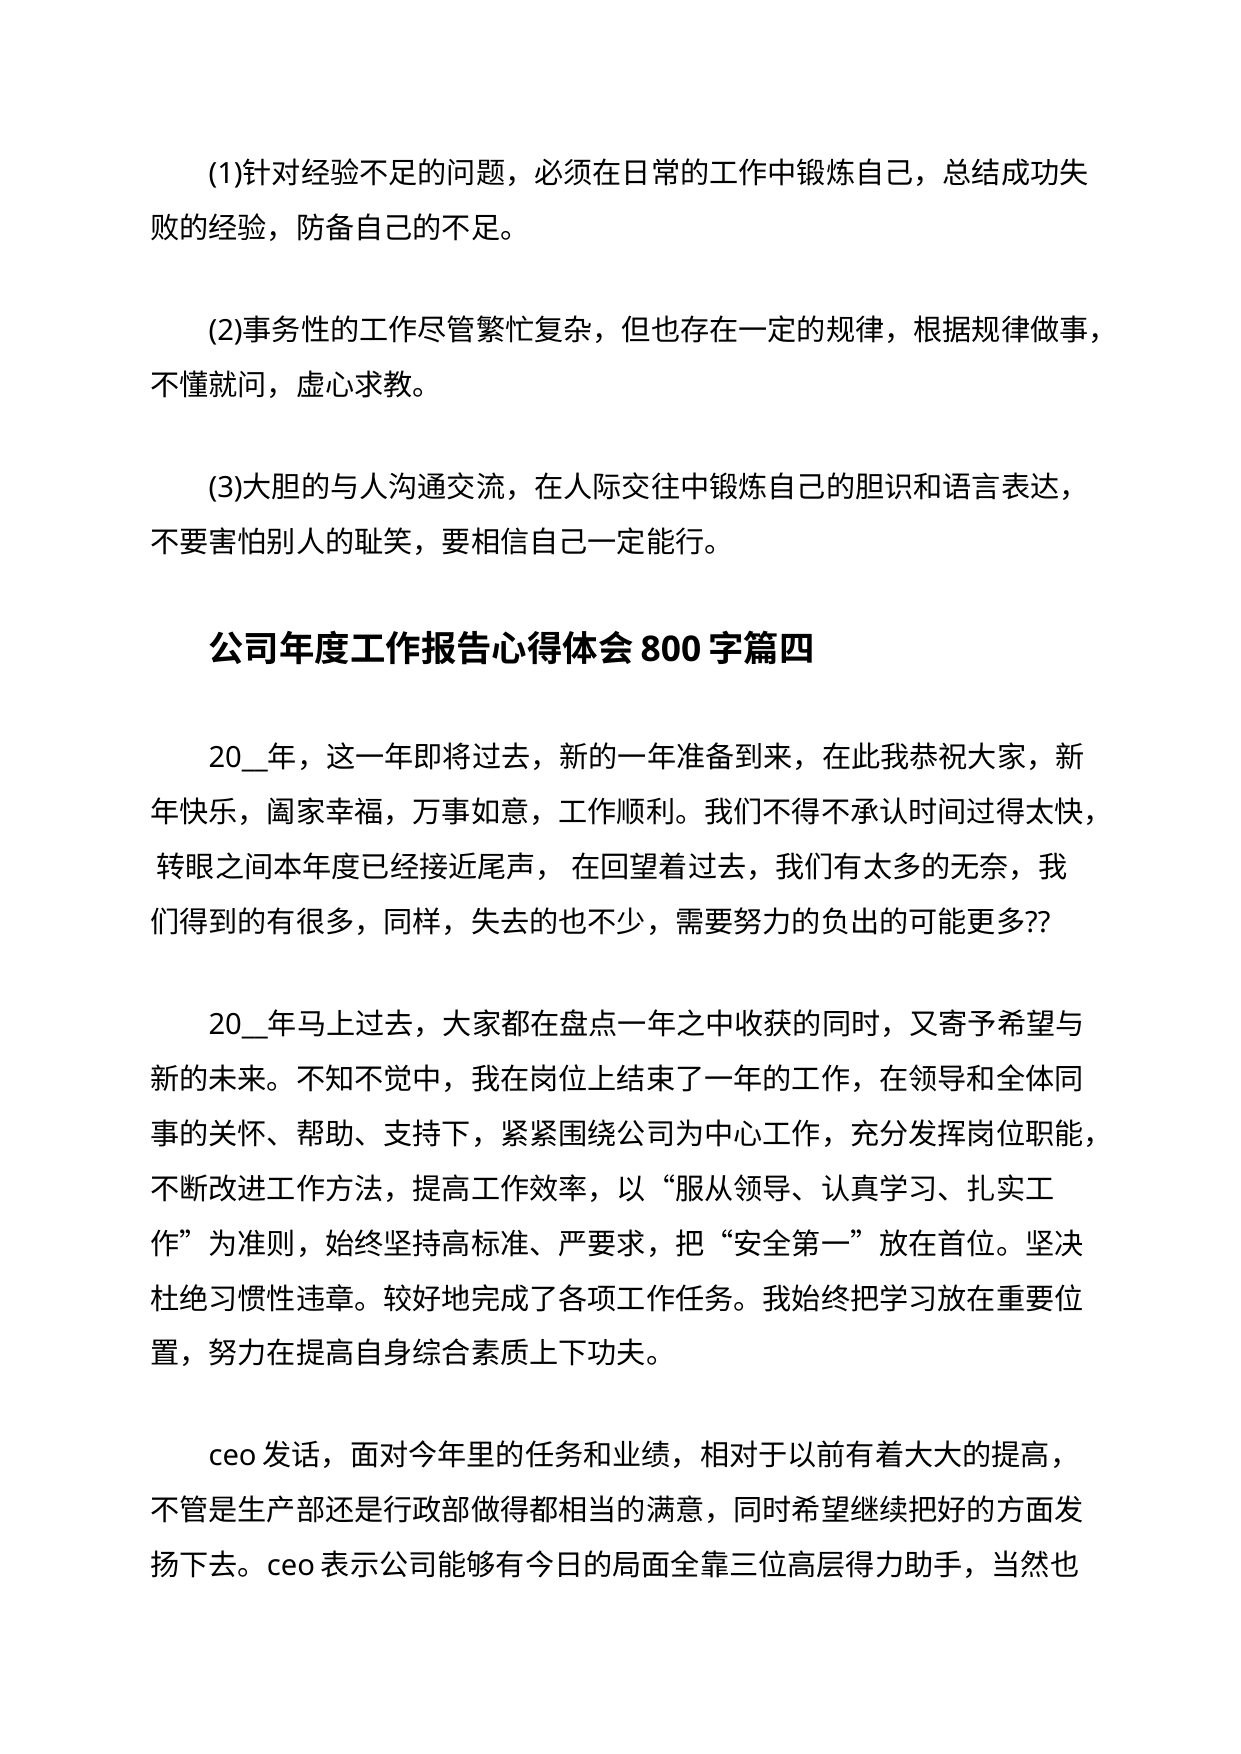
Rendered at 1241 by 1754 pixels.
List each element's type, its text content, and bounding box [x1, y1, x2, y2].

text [150, 1432, 1090, 1584]
text 20__年马上过去，大家都在盘点一年之中收获的同时，又寄予希望与新的未来。不知不觉中，我在岗位上结束了一年的工作，在领导和全体同事的关怀、帮助、支持下，紧紧围绕公司为中心工作，充分发挥岗位职能，不断改进工作方法，提高工作效率，以“服从领导、认真学习、扎实工作”为准则，始终坚持高标准、严要求，把“安全第一”放在首位。坚决杜绝习惯性违章。较好地完成了各项工作任务。我始终把学习放在重要位置，努力在提高自身综合素质上下功夫。 [150, 1001, 1090, 1372]
text 公司年度工作报告心得体会800字篇四 [150, 620, 1090, 672]
text (1)针对经验不足的问题，必须在日常的工作中锻炼自己，总结成功失败的经验，防备自己的不足。 [150, 150, 1090, 247]
text (3)大胆的与人沟通交流，在人际交往中锻炼自己的胆识和语言表达，不要害怕别人的耻笑，要相信自己一定能行。 [150, 463, 1090, 561]
text 20__年，这一年即将过去，新的一年准备到来，在此我恭祝大家，新年快乐，阖家幸福，万事如意，工作顺利。我们不得不承认时间过得太快， 转眼之间本年度已经接近尾声， 在回望着过去，我们有太多的无奈，我们得到的有很多，同样，失去的也不少，需要努力的负出的可能更多?? [150, 734, 1090, 941]
text (2)事务性的工作尽管繁忙复杂，但也存在一定的规律，根据规律做事，不懂就问，虚心求教。 [150, 307, 1090, 404]
